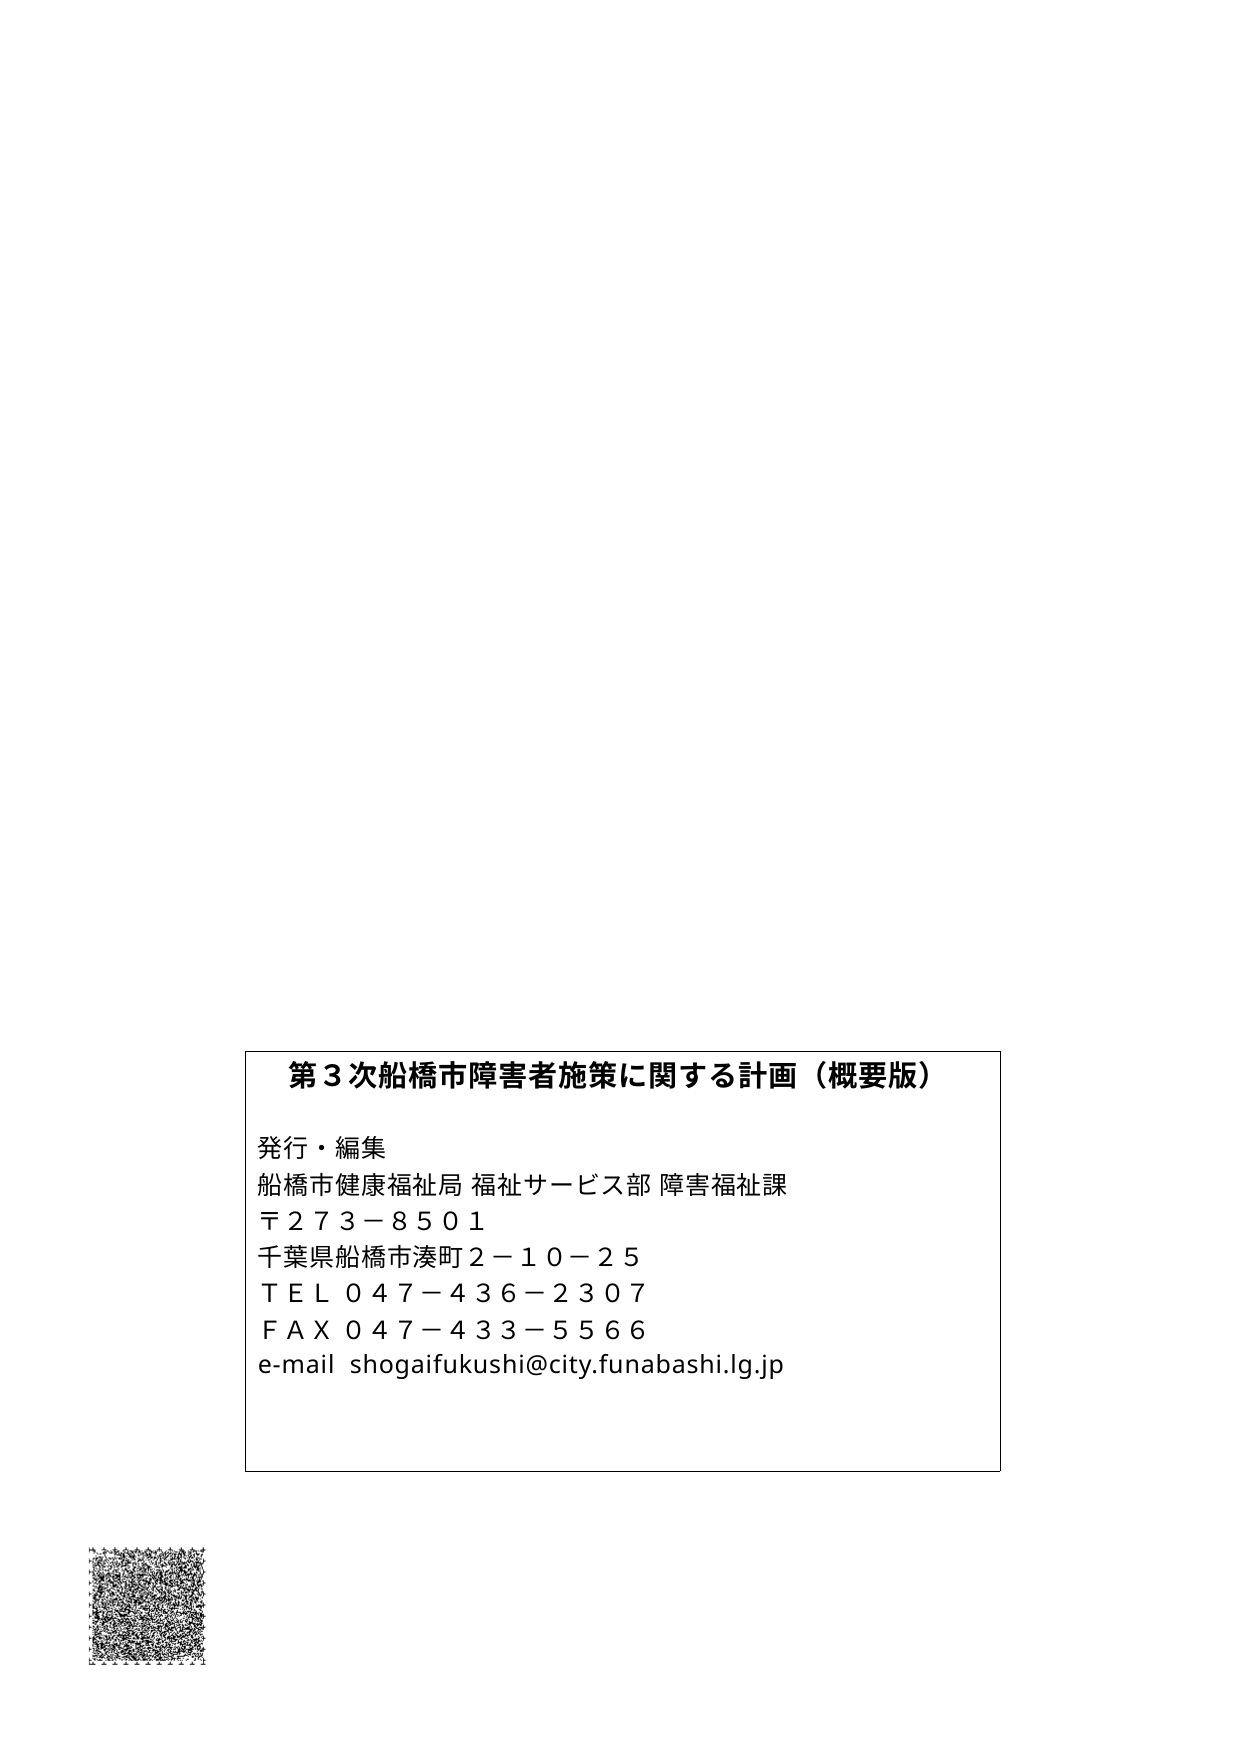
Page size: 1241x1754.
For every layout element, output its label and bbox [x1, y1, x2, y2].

picture [88, 1547, 206, 1665]
